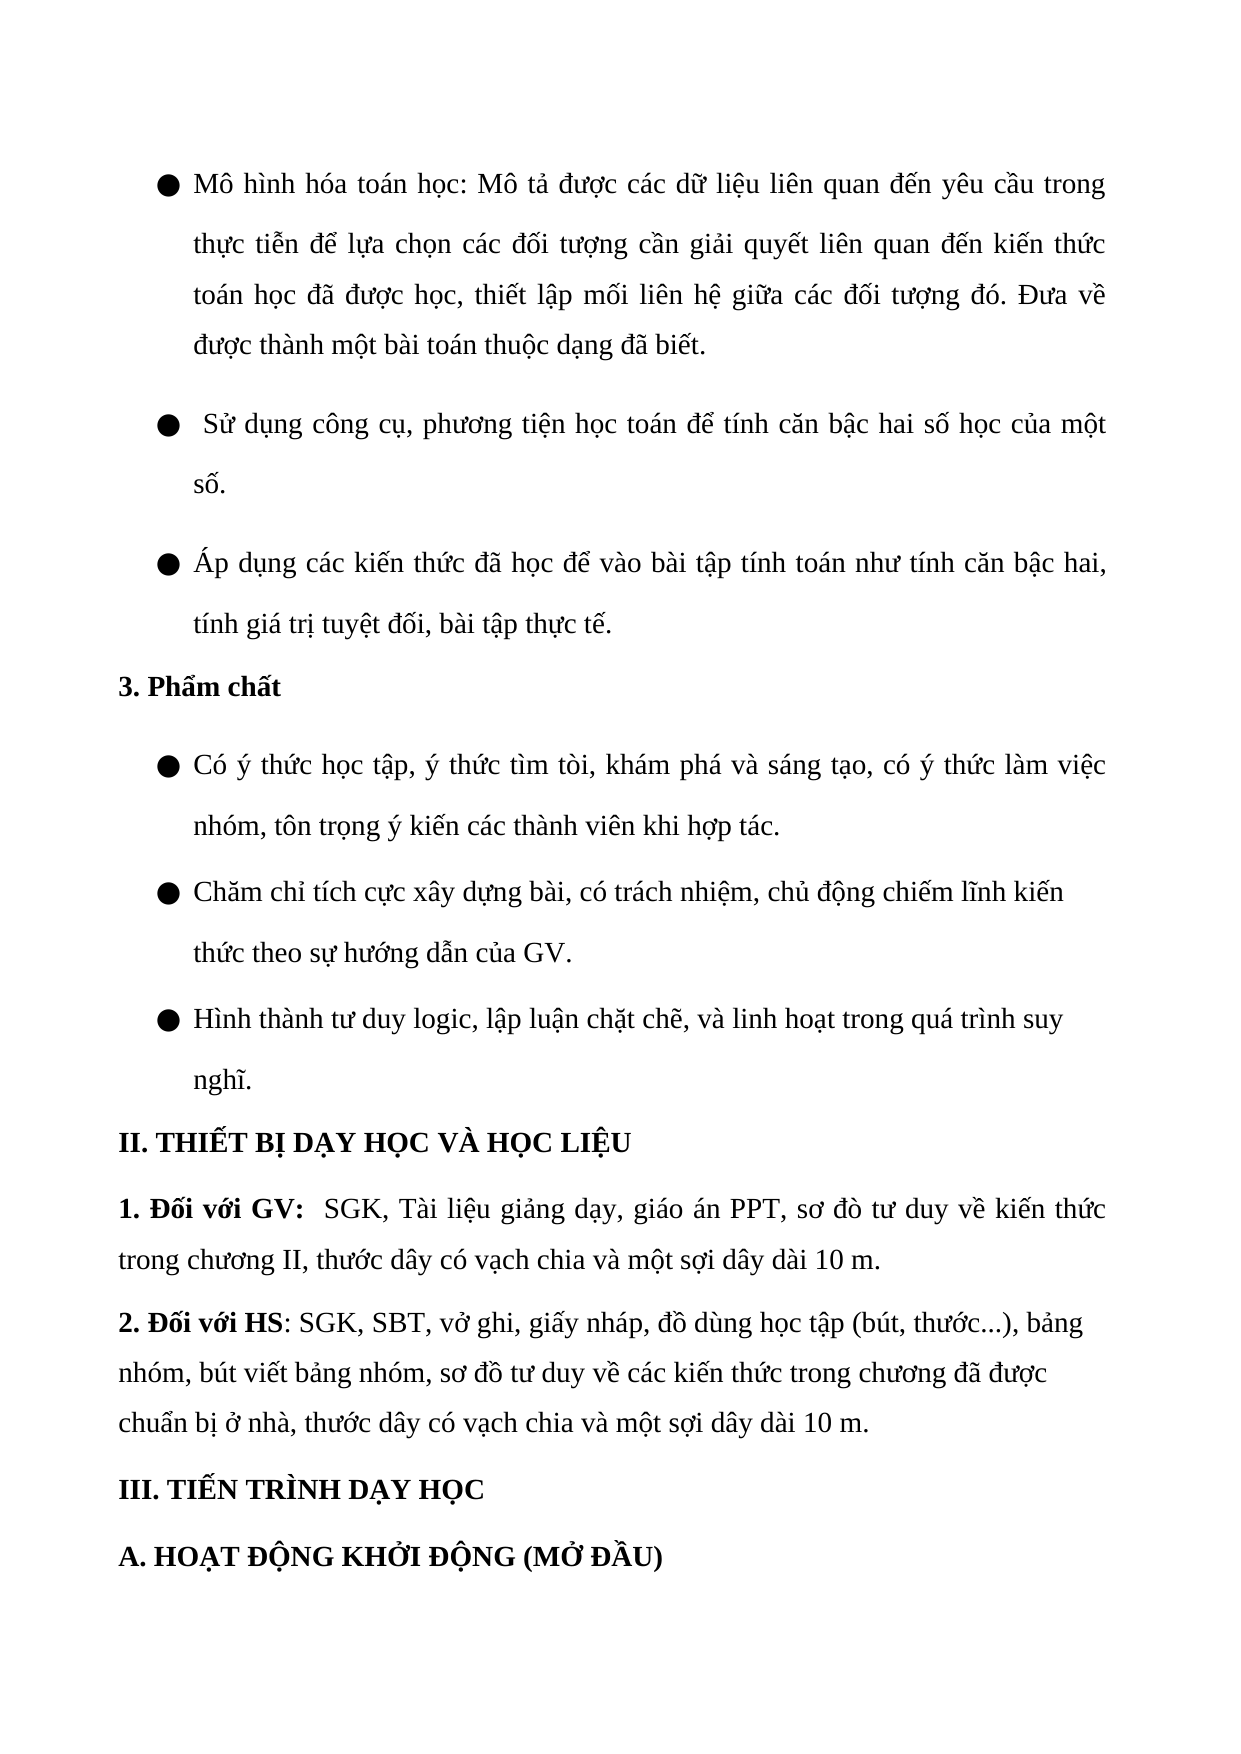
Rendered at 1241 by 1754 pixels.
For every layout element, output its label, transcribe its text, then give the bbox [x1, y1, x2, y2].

list Áp dụng các kiến thức đã học để vào bài tập tính toán như tính căn bậc hai, tính giá trị tuyệt đối, bài tập thực tế. [156, 529, 1107, 639]
list Sử dụng công cụ, phương tiện học toán để tính căn bậc hai số học của một số. [156, 390, 1107, 500]
list Chăm chỉ tích cực xây dựng bài, có trách nhiệm, chủ động chiếm lĩnh kiến thức theo sự hướng dẫn của GV. [156, 858, 1107, 968]
text II. THIẾT BỊ DẠY HỌC VÀ HỌC LIỆU [118, 1125, 1107, 1158]
list Mô hình hóa toán học: Mô tả được các dữ liệu liên quan đến yêu cầu trong thực tiễn để lựa chọn các đối tượng cần giải quyết liên quan đến kiến thức toán học đã được học, thiết lập mối liên hệ giữa các đối tượng đó. Đưa về được thành một bài toán thuộc dạng đã biết. [156, 150, 1107, 361]
text A. HOẠT ĐỘNG KHỞI ĐỘNG (MỞ ĐẦU) [118, 1539, 1107, 1573]
list Hình thành tư duy logic, lập luận chặt chẽ, và linh hoạt trong quá trình suy nghĩ. [156, 985, 1107, 1095]
text III. TIẾN TRÌNH DẠY HỌC [118, 1472, 1107, 1506]
text 3. Phẩm chất [118, 669, 1107, 702]
list Có ý thức học tập, ý thức tìm tòi, khám phá và sáng tạo, có ý thức làm việc nhóm, tôn trọng ý kiến các thành viên khi hợp tác. [156, 732, 1107, 842]
text 1. Đối với GV: SGK, Tài liệu giảng dạy, giáo án PPT, sơ đò tư duy về kiến thức trong chương II, thước dây có vạch chia và một sợi dây dài 10 m. [118, 1192, 1107, 1276]
text 2. Đối với HS: SGK, SBT, vở ghi, giấy nháp, đồ dùng học tập (bút, thước...), bảng nhóm, bút viết bảng nhóm, sơ đồ tư duy về các kiến thức trong chương đã được chuẩn bị ở nhà, thước dây có vạch chia và một sợi dây dài 10 m. [118, 1305, 1107, 1439]
